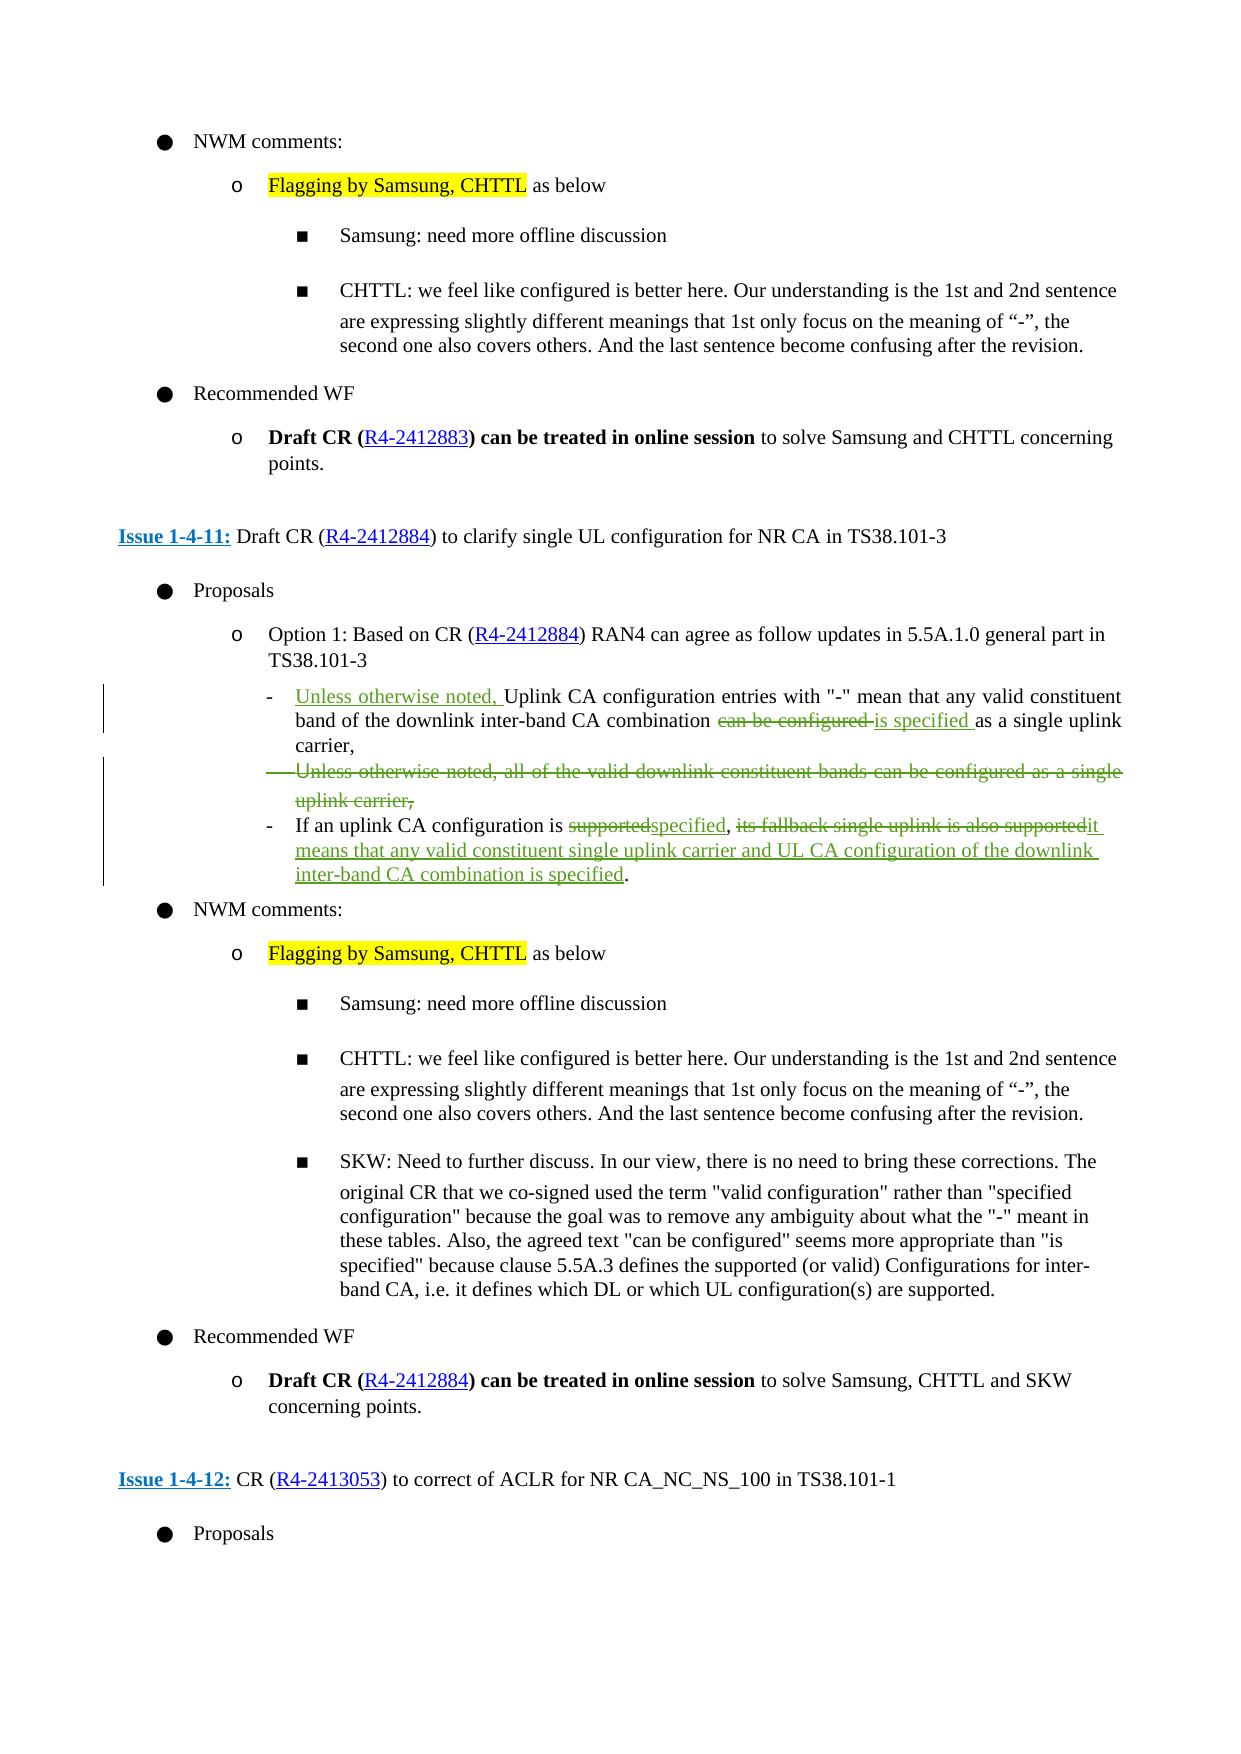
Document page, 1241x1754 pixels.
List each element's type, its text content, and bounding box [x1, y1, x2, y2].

list Draft CR (R4-2412883) can be treated in online session to solve Samsung and CHTTL concerning points. [231, 425, 1122, 475]
text Issue 1-4-11: Draft CR (R4-2412884) to clarify single UL configuration for NR CA in TS38.101-3 [118, 524, 1122, 548]
list Flagging by Samsung, CHTTL as below [231, 173, 1122, 199]
list Recommended WF [156, 1313, 1122, 1356]
list Recommended WF [156, 370, 1122, 413]
list Proposals [156, 567, 1122, 609]
list NWM comments: [156, 886, 1122, 928]
list Samsung: need more offline discussion [295, 979, 1122, 1022]
text Issue 1-4-12: CR (R4-2413053) to correct of ACLR for NR CA_NC_NS_100 in TS38.101-1 [118, 1467, 1122, 1491]
list Flagging by Samsung, CHTTL as below [231, 941, 1122, 967]
list CHTTL: we feel like configured is better here. Our understanding is the 1st and 2nd sentence are expressing slightly different meanings that 1st only focus on the meaning of “-”, the second one also covers others. And the last sentence become confusing after the revision. [295, 1034, 1122, 1125]
list Proposals [156, 1510, 1122, 1553]
list CHTTL: we feel like configured is better here. Our understanding is the 1st and 2nd sentence are expressing slightly different meanings that 1st only focus on the meaning of “-”, the second one also covers others. And the last sentence become confusing after the revision. [295, 267, 1122, 357]
list Option 1: Based on CR (R4-2412884) RAN4 can agree as follow updates in 5.5A.1.0 general part in TS38.101-3 [231, 622, 1122, 672]
list Samsung: need more offline discussion [295, 211, 1122, 254]
list If an uplink CA configuration is , . [266, 813, 1122, 886]
list Draft CR (R4-2412884) can be treated in online session to solve Samsung, CHTTL and SKW concerning points. [231, 1368, 1122, 1418]
list Uplink CA configuration entries with "-" mean that any valid constituent band of the downlink inter-band CA combination as a single uplink carrier, [266, 684, 1122, 757]
list SKW: Need to further discuss. In our view, there is no need to bring these corrections. The original CR that we co-signed used the term "valid configuration" rather than "specified configuration" because the goal was to remove any ambiguity about what the "-" meant in these tables. Also, the agreed text "can be configured" seems more appropriate than "is specified" because clause 5.5A.3 defines the supported (or valid) Configurations for inter-band CA, i.e. it defines which DL or which UL configuration(s) are supported. [295, 1138, 1122, 1301]
list NWM comments: [156, 118, 1122, 161]
